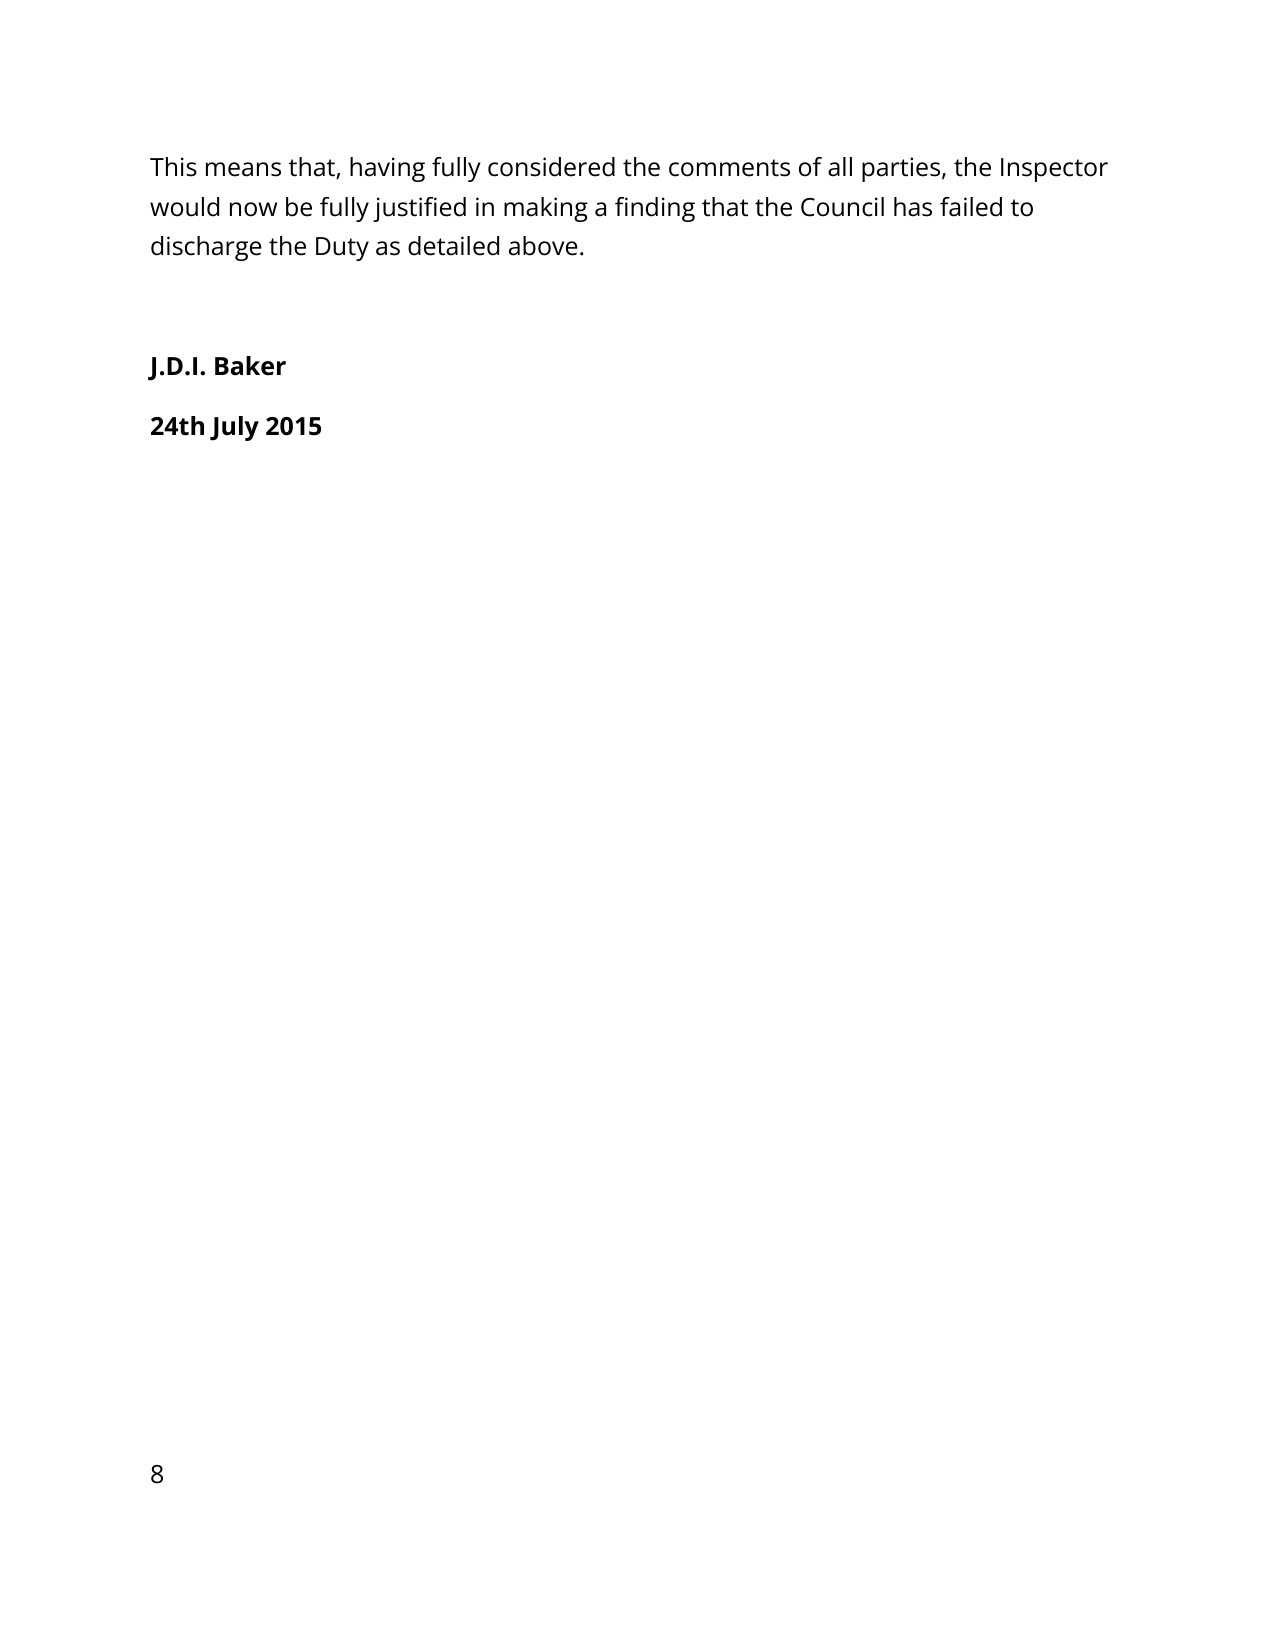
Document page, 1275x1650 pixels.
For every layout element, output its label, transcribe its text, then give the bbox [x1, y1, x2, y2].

text This means that, having fully considered the comments of all parties, the Inspector would now be fully justified in making a finding that the Council has failed to discharge the Duty as detailed above. [150, 150, 1125, 262]
text J.D.I. Baker [150, 348, 1125, 382]
text 24th July 2015 [150, 408, 1125, 442]
